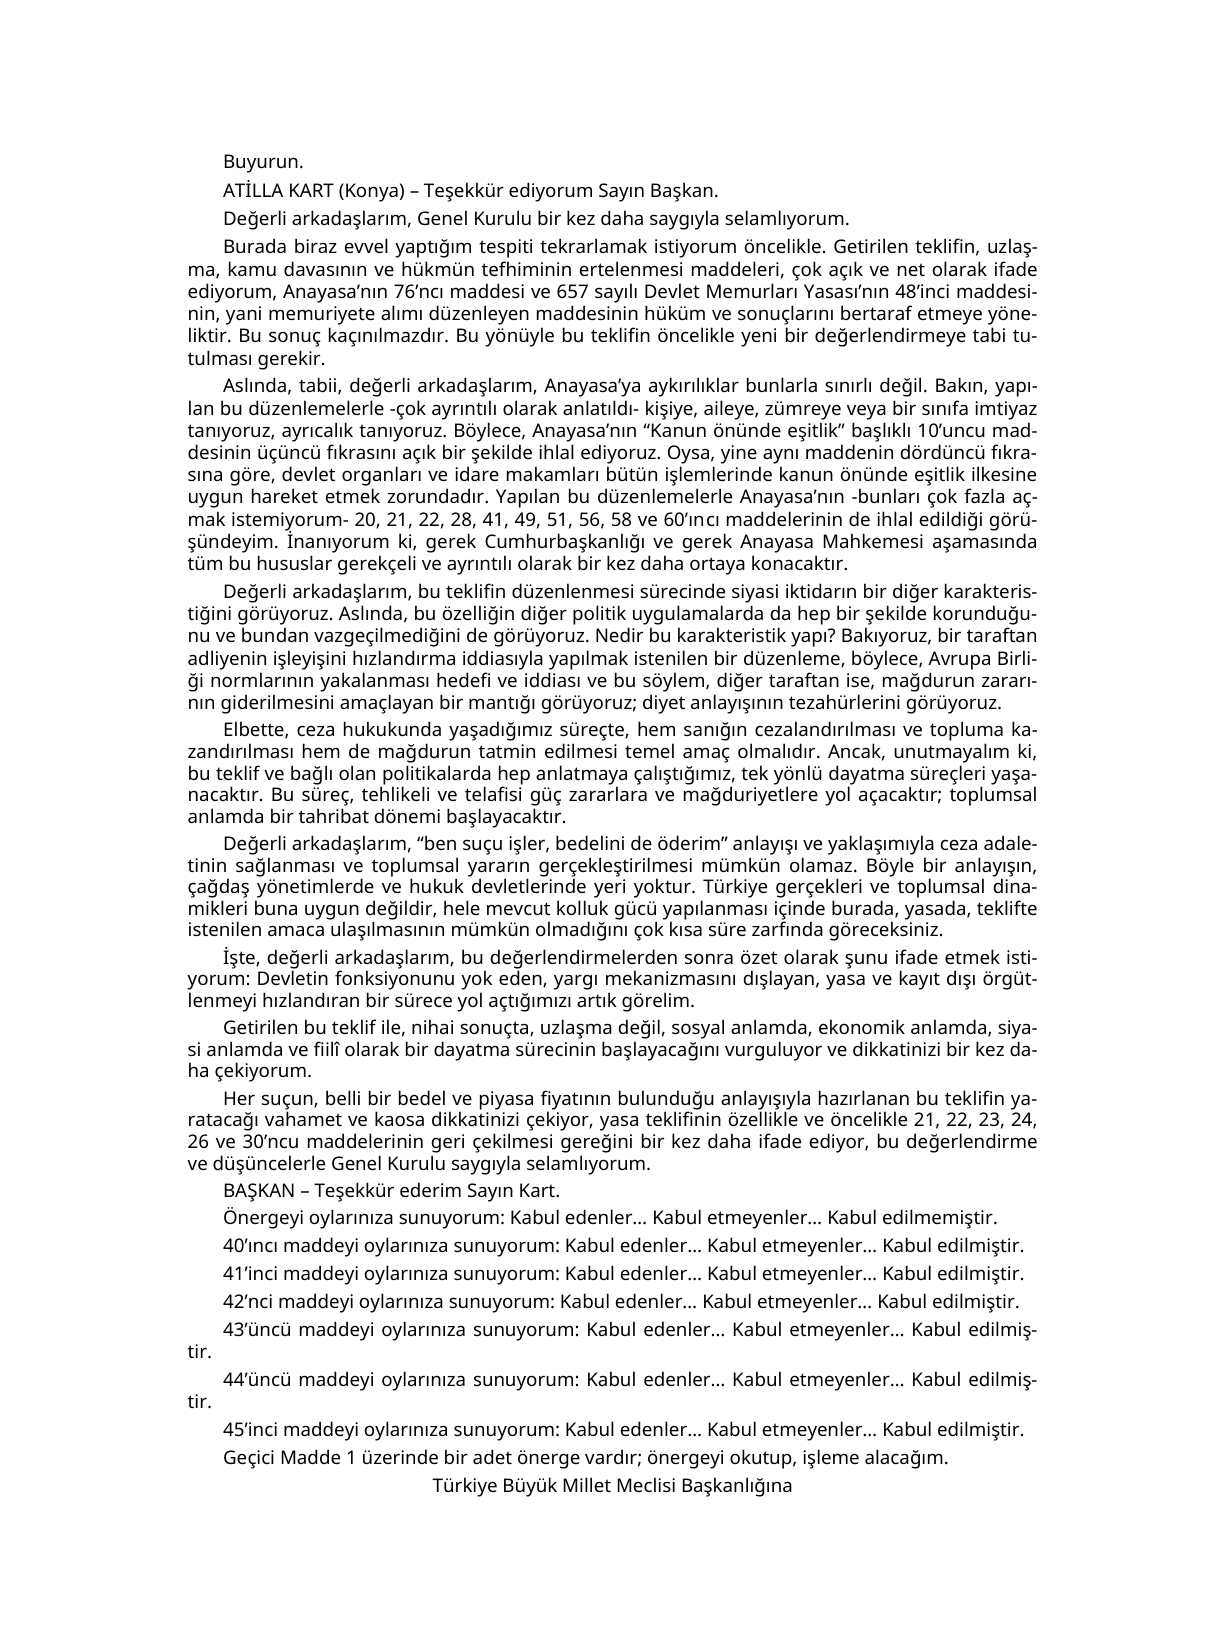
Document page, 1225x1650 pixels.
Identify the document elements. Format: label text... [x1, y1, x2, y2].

text Burada biraz evvel yaptığım tespiti tekrarlamak istiyorum öncelikle. Getirilen teklifin, uzlaşma, kamu davasının ve hükmün tefhiminin ertelenmesi maddeleri, çok açık ve net olarak ifade ediyorum, Anayasa’nın 76’ncı maddesi ve 657 sayılı Devlet Memurları Yasası’nın 48’inci maddesinin, yani memuriyete alımı düzenleyen maddesinin hüküm ve sonuçlarını bertaraf etmeye yöneliktir. Bu sonuç kaçınılmazdır. Bu yönüyle bu teklifin öncelikle yeni bir değerlendirmeye tabi tutulması gerekir. [187, 236, 1037, 369]
text Değerli arkadaşlarım, “ben suçu işler, bedelini de öderim” anlayışı ve yaklaşımıyla ceza adaletinin sağlanması ve toplumsal yararın gerçekleştirilmesi mümkün olamaz. Böyle bir anlayışın, çağdaş yönetimlerde ve hukuk devletlerinde yeri yoktur. Türkiye gerçekleri ve toplumsal dinamikleri buna uygun değildir, hele mevcut kolluk gücü yapılanması içinde burada, yasada, teklifte istenilen amaca ulaşılmasının mümkün olmadığını çok kısa süre zarfında göreceksiniz. [187, 833, 1037, 941]
text Geçici Madde 1 üzerinde bir adet önerge vardır; önergeyi okutup, işleme alacağım. [187, 1447, 1037, 1469]
text 41’inci maddeyi oylarınıza sunuyorum: edenler… etmeyenler… edilmiştir. [187, 1262, 1037, 1284]
text 40’ıncı maddeyi oylarınıza sunuyorum: edenler… etmeyenler… edilmiştir. [187, 1235, 1037, 1256]
text Türkiye Büyük Millet Meclisi Başkanlığına [187, 1475, 1037, 1497]
text Değerli arkadaşlarım, bu teklifin düzenlenmesi sürecinde siyasi iktidarın bir diğer karakteristiğini görüyoruz. Aslında, bu özelliğin diğer politik uygulamalarda da hep bir şekilde korunduğunu ve bundan vazgeçilmediğini de görüyoruz. Nedir bu karakteristik yapı? Bakıyoruz, bir taraftan adliyenin işleyişini hızlandırma iddiasıyla yapılmak istenilen bir düzenleme, böylece, Avrupa Birliği normlarının yakalanması hedefi ve iddiası ve bu söylem, diğer taraftan ise, mağdurun zararının giderilmesini amaçlayan bir mantığı görüyoruz; diyet anlayışının tezahürlerini görüyoruz. [187, 581, 1037, 714]
text 44’üncü maddeyi oylarınıza sunuyorum: edenler… etmeyenler… edilmiştir. [187, 1368, 1037, 1413]
text 45’inci maddeyi oylarınıza sunuyorum: edenler… etmeyenler… edilmiştir. [187, 1419, 1037, 1441]
text Buyurun. [187, 150, 1037, 173]
text Her suçun, belli bir bedel ve piyasa fiyatının bulunduğu anlayışıyla hazırlanan bu teklifin yaratacağı vahamet ve kaosa dikkatinizi çekiyor, yasa teklifinin özellikle ve öncelikle 21, 22, 23, 24, 26 ve 30’ncu maddelerinin geri çekilmesi gereğini bir kez daha ifade ediyor, bu değerlendirme ve düşüncelerle Genel Kurulu saygıyla selamlıyorum. [187, 1088, 1037, 1174]
text Önergeyi oylarınıza sunuyorum: edenler… etmeyenler… edilmemiştir. [187, 1207, 1037, 1229]
text Değerli arkadaşlarım, Genel Kurulu bir kez daha saygıyla selamlıyorum. [187, 207, 1037, 230]
text Aslında, tabii, değerli arkadaşlarım, Anayasa’ya aykırılıklar bunlarla sınırlı değil. Bakın, yapılan bu düzenlemelerle -çok ayrıntılı olarak anlatıldı- kişiye, aileye, zümreye veya bir sınıfa imtiyaz tanıyoruz, ayrıcalık tanıyoruz. Böylece, Anayasa’nın “Kanun önünde eşitlik” başlıklı 10’uncu maddesinin üçüncü fıkrasını açık bir şekilde ihlal ediyoruz. Oysa, yine aynı maddenin dördüncü fıkrasına göre, devlet organları ve idare makamları bütün işlemlerinde kanun önünde eşitlik ilkesine uygun hareket etmek zorundadır. Yapılan bu düzenlemelerle Anayasa’nın -bunları çok fazla açmak istemiyorum- 20, 21, 22, 28, 41, 49, 51, 56, 58 ve 60’ıncı maddelerinin de ihlal edildiği görüşündeyim. İnanıyorum ki, gerek Cumhurbaşkanlığı ve gerek Anayasa Mahkemesi aşamasında tüm bu hususlar gerekçeli ve ayrıntılı olarak bir kez daha ortaya konacaktır. [187, 375, 1037, 575]
text 42’nci maddeyi oylarınıza sunuyorum: edenler… etmeyenler… edilmiştir. [187, 1290, 1037, 1312]
text Elbette, ceza hukukunda yaşadığımız süreçte, hem sanığın cezalandırılması ve topluma kazandırılması hem de mağdurun tatmin edilmesi temel amaç olmalıdır. Ancak, unutmayalım ki, bu teklif ve bağlı olan politikalarda hep anlatmaya çalıştığımız, tek yönlü dayatma süreçleri yaşanacaktır. Bu süreç, tehlikeli ve telafisi güç zararlara ve mağduriyetlere yol açacaktır; toplumsal anlamda bir tahribat dönemi başlayacaktır. [187, 720, 1037, 827]
text İşte, değerli arkadaşlarım, bu değerlendirmelerden sonra özet olarak şunu ifade etmek istiyorum: Devletin fonksiyonunu yok , yargı mekanizmasını dışlayan, yasa ve kayıt dışı örgütlenmeyi hızlandıran bir sürece yol açtığımızı artık görelim. [187, 947, 1037, 1012]
text BAŞKAN – Teşekkür ederim Sayın Kart. [187, 1180, 1037, 1202]
text 43’üncü maddeyi oylarınıza sunuyorum: edenler… etmeyenler… edilmiştir. [187, 1318, 1037, 1363]
text Getirilen bu teklif ile, nihai sonuçta, uzlaşma değil, sosyal anlamda, ekonomik anlamda, siyasi anlamda ve fiilî olarak bir dayatma sürecinin başlayacağını vurguluyor ve dikkatinizi bir kez daha çekiyorum. [187, 1017, 1037, 1082]
text ATİL () – Teşekkür ediyorum Sayın Başkan. [187, 179, 1037, 202]
